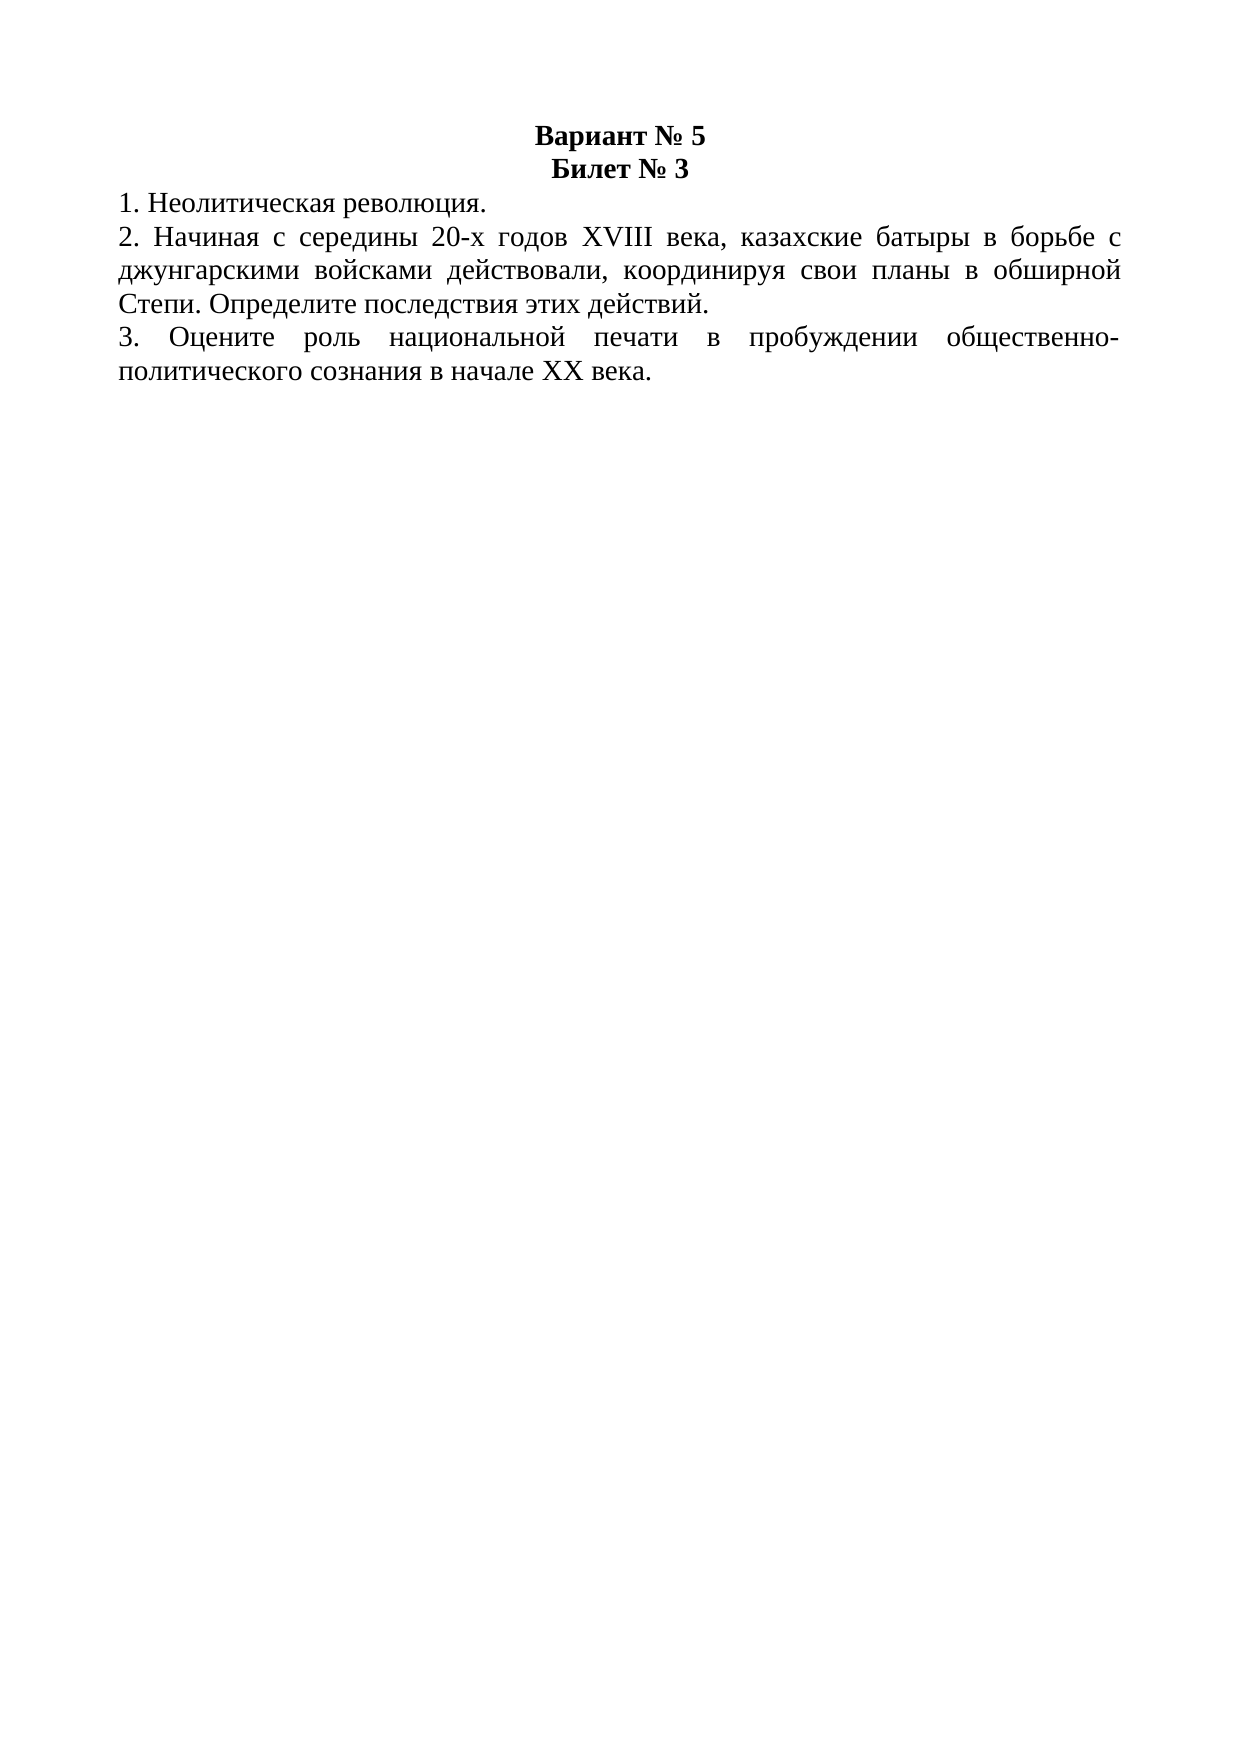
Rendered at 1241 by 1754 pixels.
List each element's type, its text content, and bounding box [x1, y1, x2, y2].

text Вариант № 5 [118, 118, 1122, 152]
text 1. Неолитическая революция. [118, 185, 1122, 219]
text Билет № 3 [118, 152, 1122, 185]
text 2. Начиная с середины 20-х годов XVIII века, казахские батыры в борьбе с джунгарскими войсками действовали, координируя свои планы в обширной Степи. Определите последствия этих действий. [118, 219, 1122, 319]
text 3. Оцените роль национальной печати в пробуждении общественно-политического сознания в начале XX века. [118, 319, 1120, 386]
